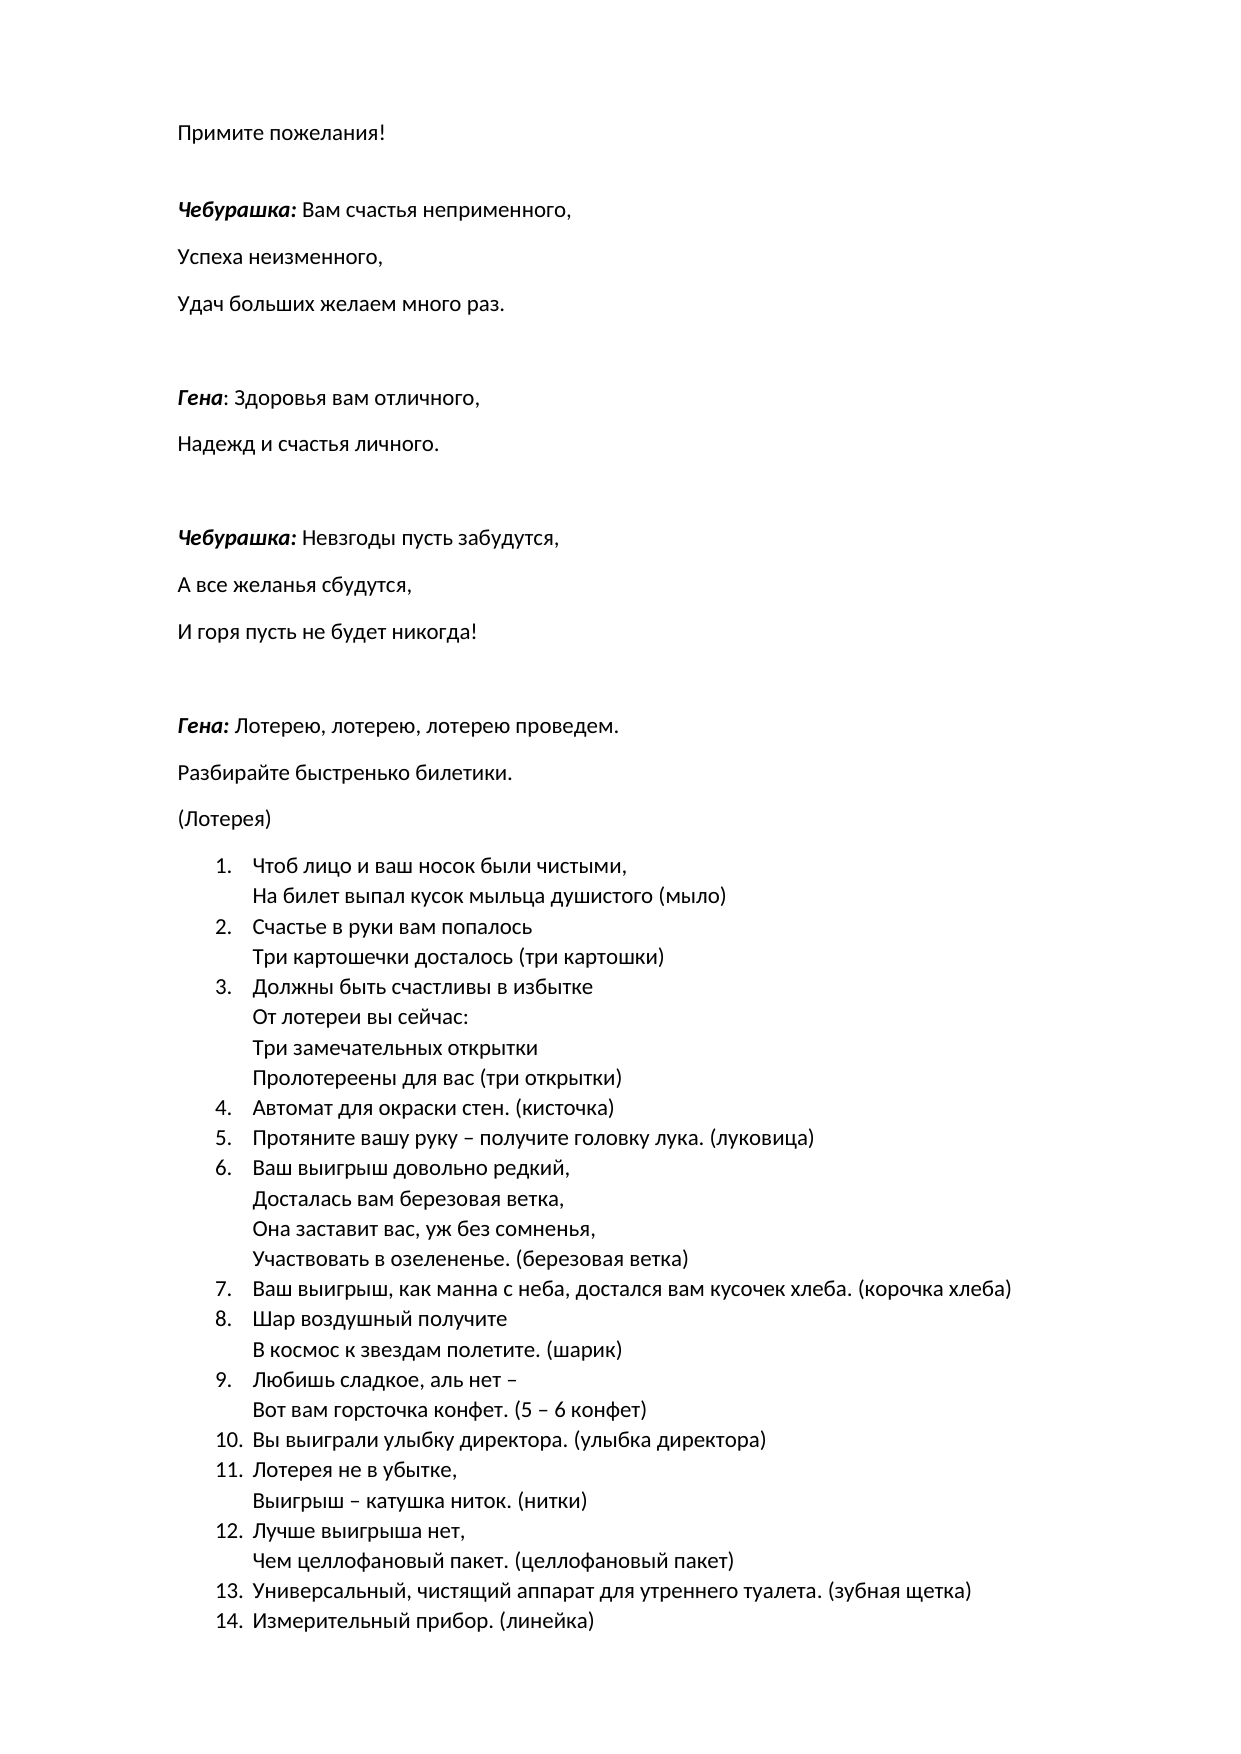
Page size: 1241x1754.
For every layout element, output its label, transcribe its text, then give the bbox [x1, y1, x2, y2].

list Выигрыш – катушка ниток. (нитки) [252, 1486, 1152, 1514]
list Автомат для окраски стен. (кисточка) [215, 1093, 1152, 1121]
text Чебурашка: Невзгоды пусть забудутся, [177, 523, 1152, 551]
list Лотерея не в убытке, [215, 1456, 1152, 1484]
text Примите пожелания! [177, 118, 1152, 176]
text Разбирайте быстренько билетики. [177, 758, 1152, 786]
list На билет выпал кусок мыльца душистого (мыло) [252, 882, 1152, 910]
list Любишь сладкое, аль нет – [215, 1365, 1152, 1393]
list Вы выиграли улыбку директора. (улыбка директора) [215, 1425, 1152, 1453]
list Она заставит вас, уж без сомненья, [252, 1214, 1152, 1242]
text Успеха неизменного, [177, 242, 1152, 270]
list Чем целлофановый пакет. (целлофановый пакет) [252, 1546, 1152, 1574]
text Удач больших желаем много раз. [177, 289, 1152, 317]
list Ваш выигрыш довольно редкий, [215, 1153, 1152, 1182]
text А все желанья сбудутся, [177, 570, 1152, 598]
list Ваш выигрыш, как манна с неба, достался вам кусочек хлеба. (корочка хлеба) [215, 1274, 1152, 1302]
list Участвовать в озелененье. (березовая ветка) [252, 1244, 1152, 1272]
text (Лотерея) [177, 804, 1152, 833]
text Гена: Здоровья вам отличного, [177, 383, 1152, 411]
list Счастье в руки вам попалось [215, 912, 1152, 940]
list Три замечательных открытки [252, 1033, 1152, 1061]
list От лотереи вы сейчас: [252, 1002, 1152, 1031]
list Лучше выигрыша нет, [215, 1516, 1152, 1544]
list Досталась вам березовая ветка, [252, 1184, 1152, 1212]
list Универсальный, чистящий аппарат для утреннего туалета. (зубная щетка) [215, 1576, 1152, 1604]
list Пролотереены для вас (три открытки) [252, 1063, 1152, 1091]
list Протяните вашу руку – получите головку лука. (луковица) [215, 1123, 1152, 1151]
list В космос к звездам полетите. (шарик) [252, 1335, 1152, 1363]
text Чебурашка: Вам счастья неприменного, [177, 195, 1152, 223]
text Гена: Лотерею, лотерею, лотерею проведем. [177, 711, 1152, 739]
list Измерительный прибор. (линейка) [215, 1607, 1152, 1635]
list Шар воздушный получите [215, 1304, 1152, 1333]
list Должны быть счастливы в избытке [215, 972, 1152, 1000]
text И горя пусть не будет никогда! [177, 617, 1152, 645]
list Чтоб лицо и ваш носок были чистыми, [215, 851, 1152, 879]
text Надежд и счастья личного. [177, 429, 1152, 458]
list Вот вам горсточка конфет. (5 – 6 конфет) [252, 1395, 1152, 1423]
list Три картошечки досталось (три картошки) [252, 942, 1152, 970]
